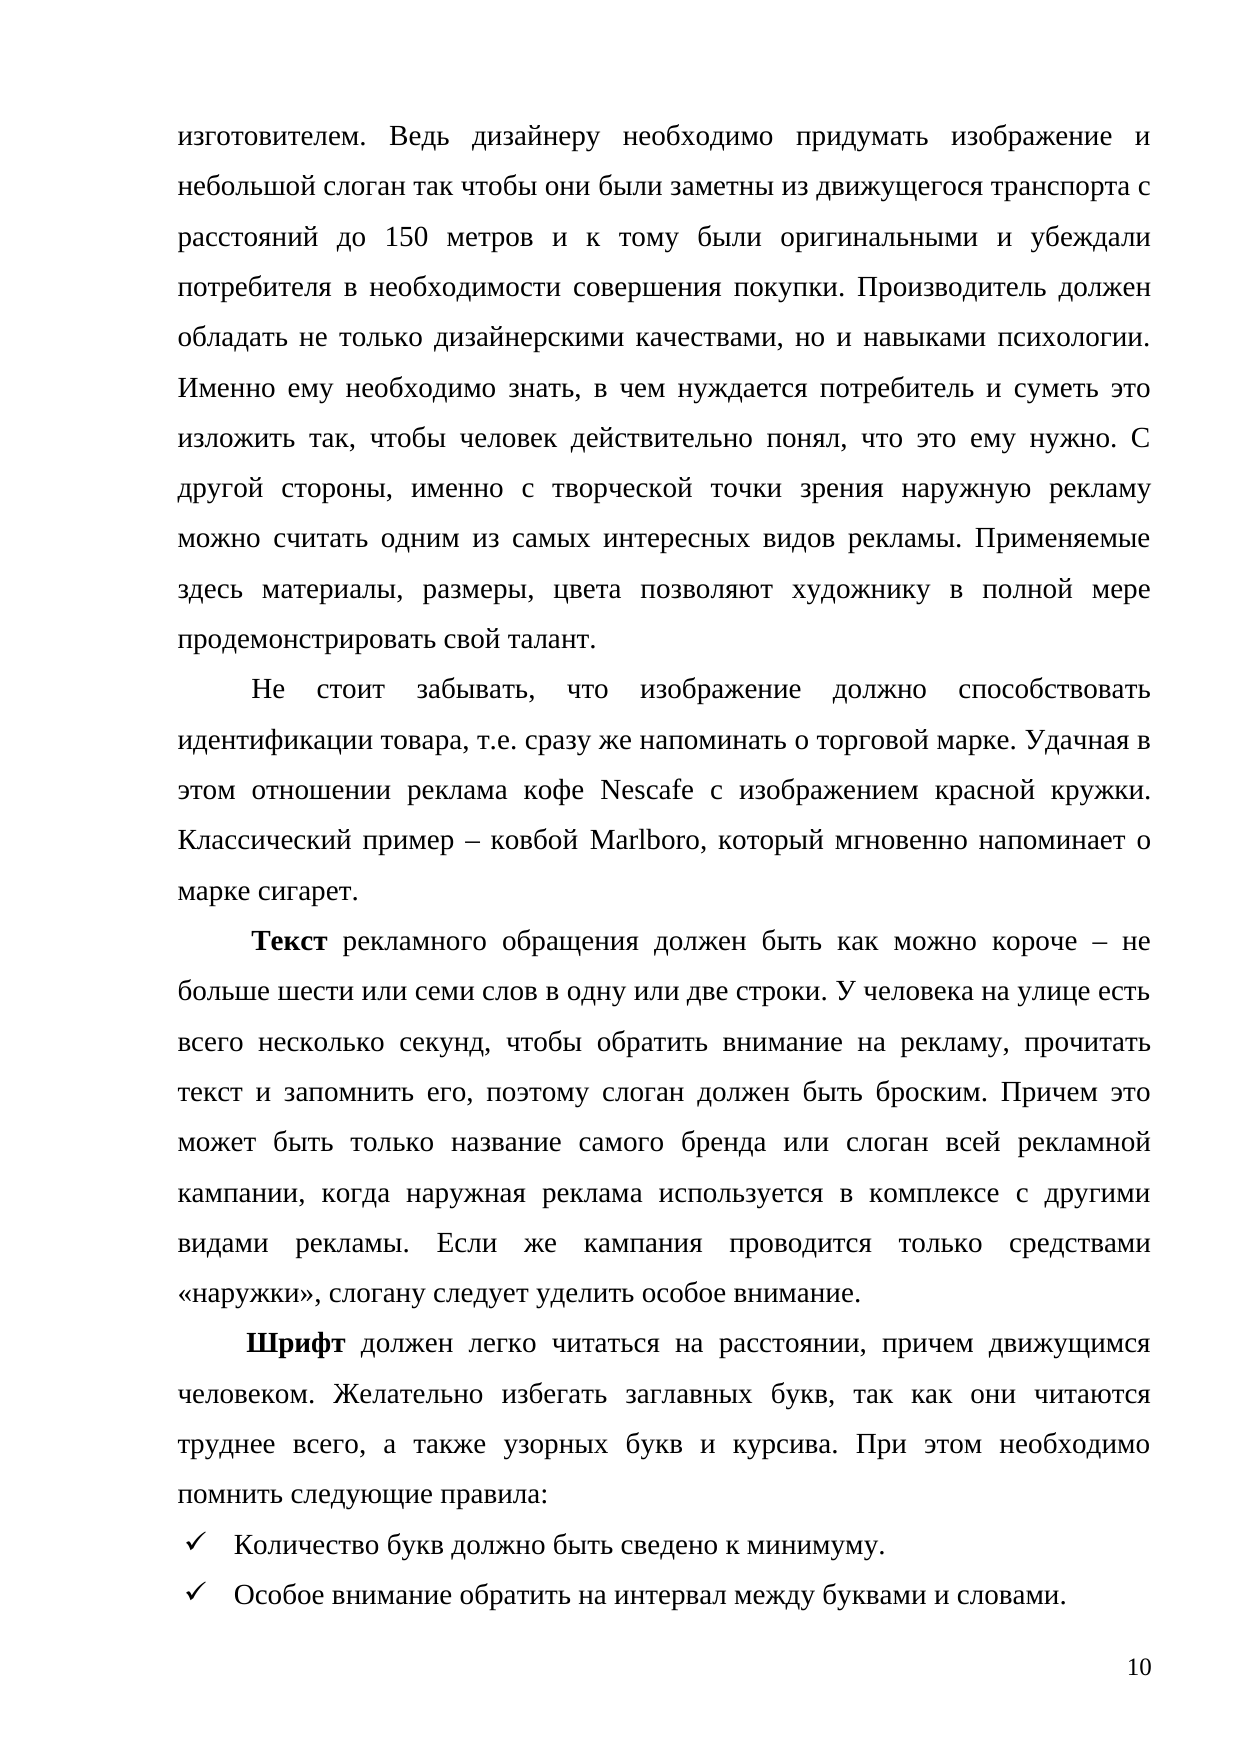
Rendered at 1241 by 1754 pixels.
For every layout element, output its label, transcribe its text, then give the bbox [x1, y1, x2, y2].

list Особое внимание обратить на интервал между буквами и словами. [183, 1577, 1152, 1611]
text Шрифт должен легко читаться на расстоянии, причем движущимся человеком. Желательно избегать заглавных букв, так как они читаются труднее всего, а также узорных букв и курсива. При этом необходимо помнить следующие правила: [177, 1326, 1152, 1510]
text Текст рекламного обращения должен быть как можно короче – не больше шести или семи слов в одну или две строки. У человека на улице есть всего несколько секунд, чтобы обратить внимание на рекламу, прочитать текст и запомнить его, поэтому слоган должен быть броским. Причем это может быть только название самого бренда или слоган всей рекламной кампании, когда наружная реклама используется в комплексе с другими видами рекламы. Если же кампания проводится только средствами «наружки», слогану следует уделить особое внимание. [177, 923, 1152, 1309]
text Не стоит забывать, что изображение должно способствовать идентификации товара, т.е. сразу же напоминать о торговой марке. Удачная в этом отношении реклама кофе Nescafe с изображением красной кружки. Классический пример – ковбой Marlboro, который мгновенно напоминает о марке сигарет. [177, 672, 1152, 906]
list Количество букв должно быть сведено к минимуму. [183, 1527, 1152, 1561]
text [177, 118, 1152, 655]
